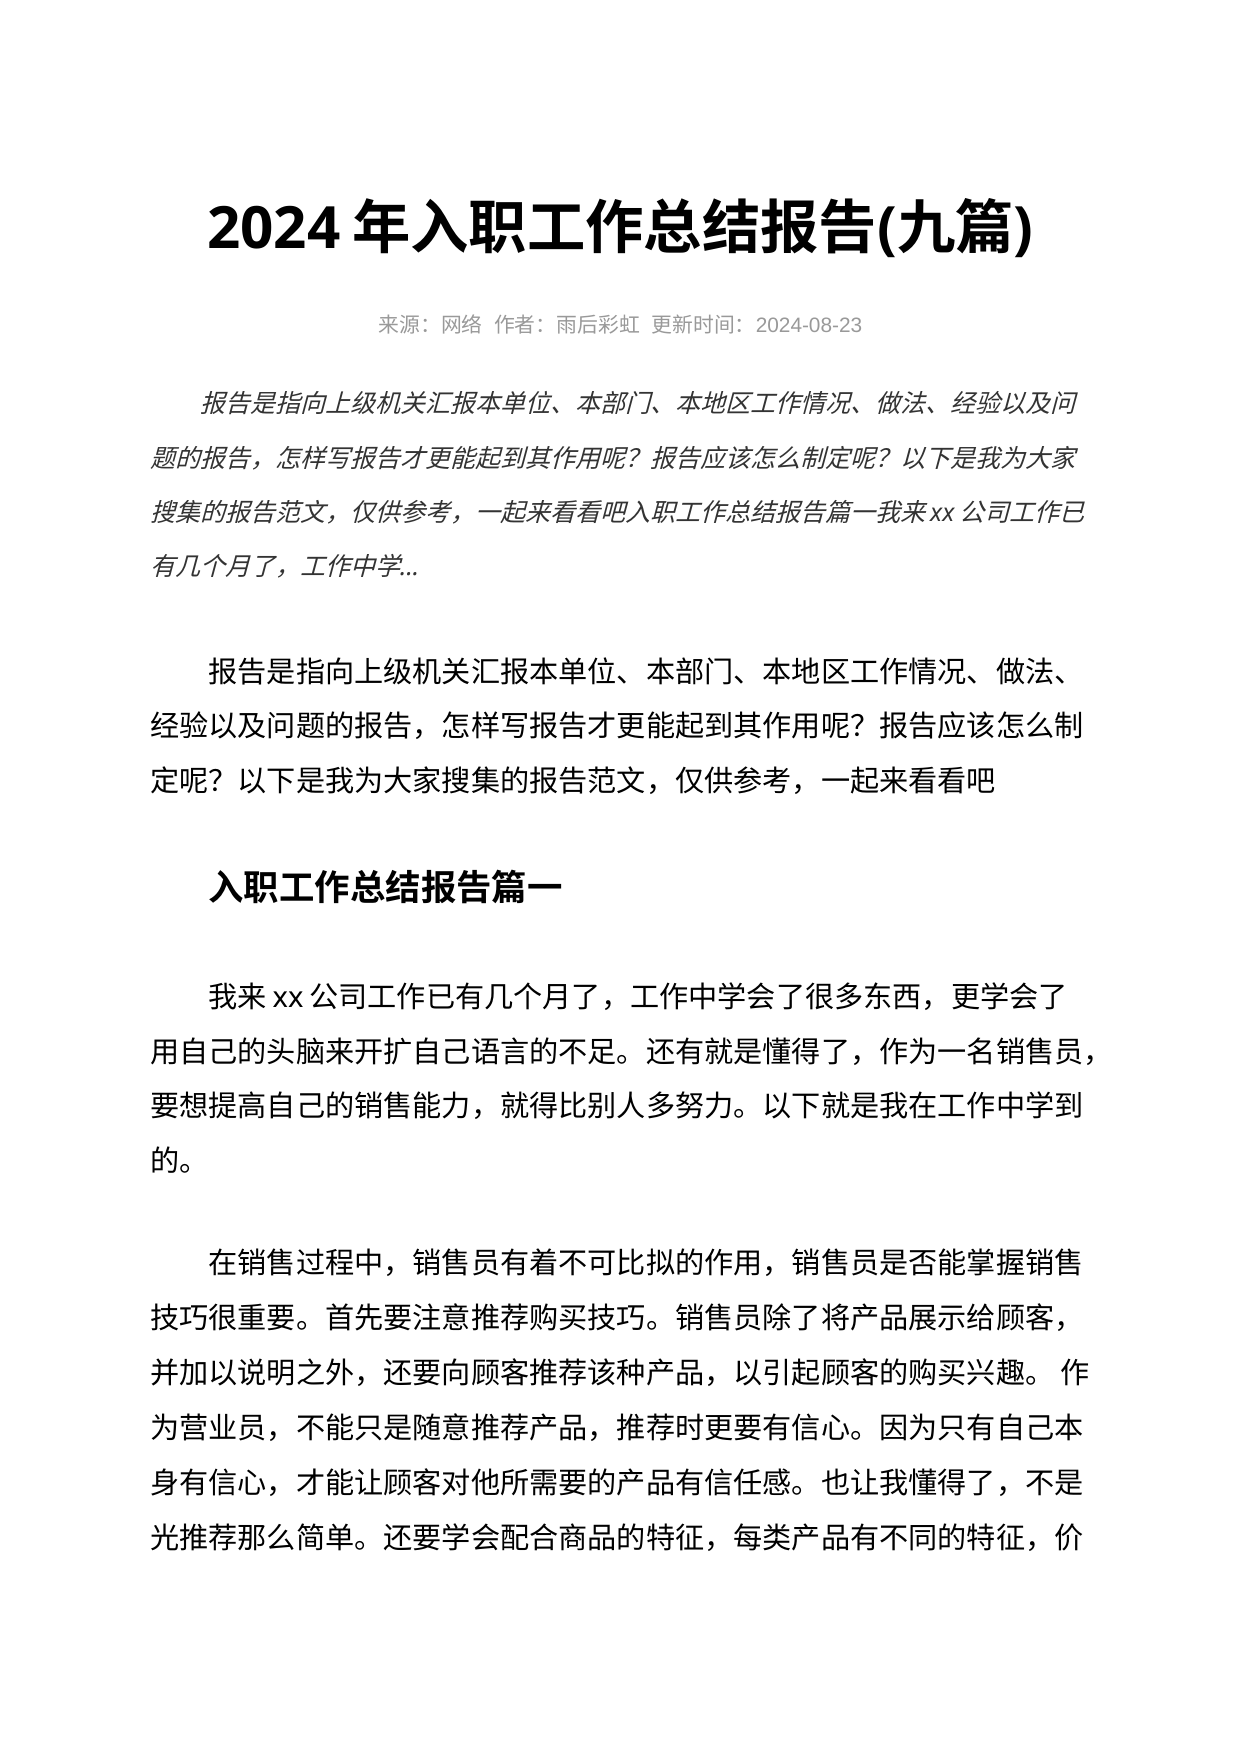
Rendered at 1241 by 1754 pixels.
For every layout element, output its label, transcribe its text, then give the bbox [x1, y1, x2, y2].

text 我来xx公司工作已有几个月了，工作中学会了很多东西，更学会了用自己的头脑来开扩自己语言的不足。还有就是懂得了，作为一名销售员，要想提高自己的销售能力，就得比别人多努力。以下就是我在工作中学到的。 [150, 973, 1090, 1180]
text 入职工作总结报告篇一 [150, 860, 1090, 911]
text 来源：网络 作者：雨后彩虹 更新时间：2024-08-23 [150, 313, 1090, 337]
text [150, 1240, 1090, 1556]
subtitle 2024年入职工作总结报告(九篇) [150, 181, 1090, 266]
text 报告是指向上级机关汇报本单位、本部门、本地区工作情况、做法、经验以及问题的报告，怎样写报告才更能起到其作用呢？报告应该怎么制定呢？以下是我为大家搜集的报告范文，仅供参考，一起来看看吧 [150, 648, 1090, 800]
text 报告是指向上级机关汇报本单位、本部门、本地区工作情况、做法、经验以及问题的报告，怎样写报告才更能起到其作用呢？报告应该怎么制定呢？以下是我为大家搜集的报告范文，仅供参考，一起来看看吧入职工作总结报告篇一我来xx公司工作已有几个月了，工作中学... [150, 384, 1090, 583]
